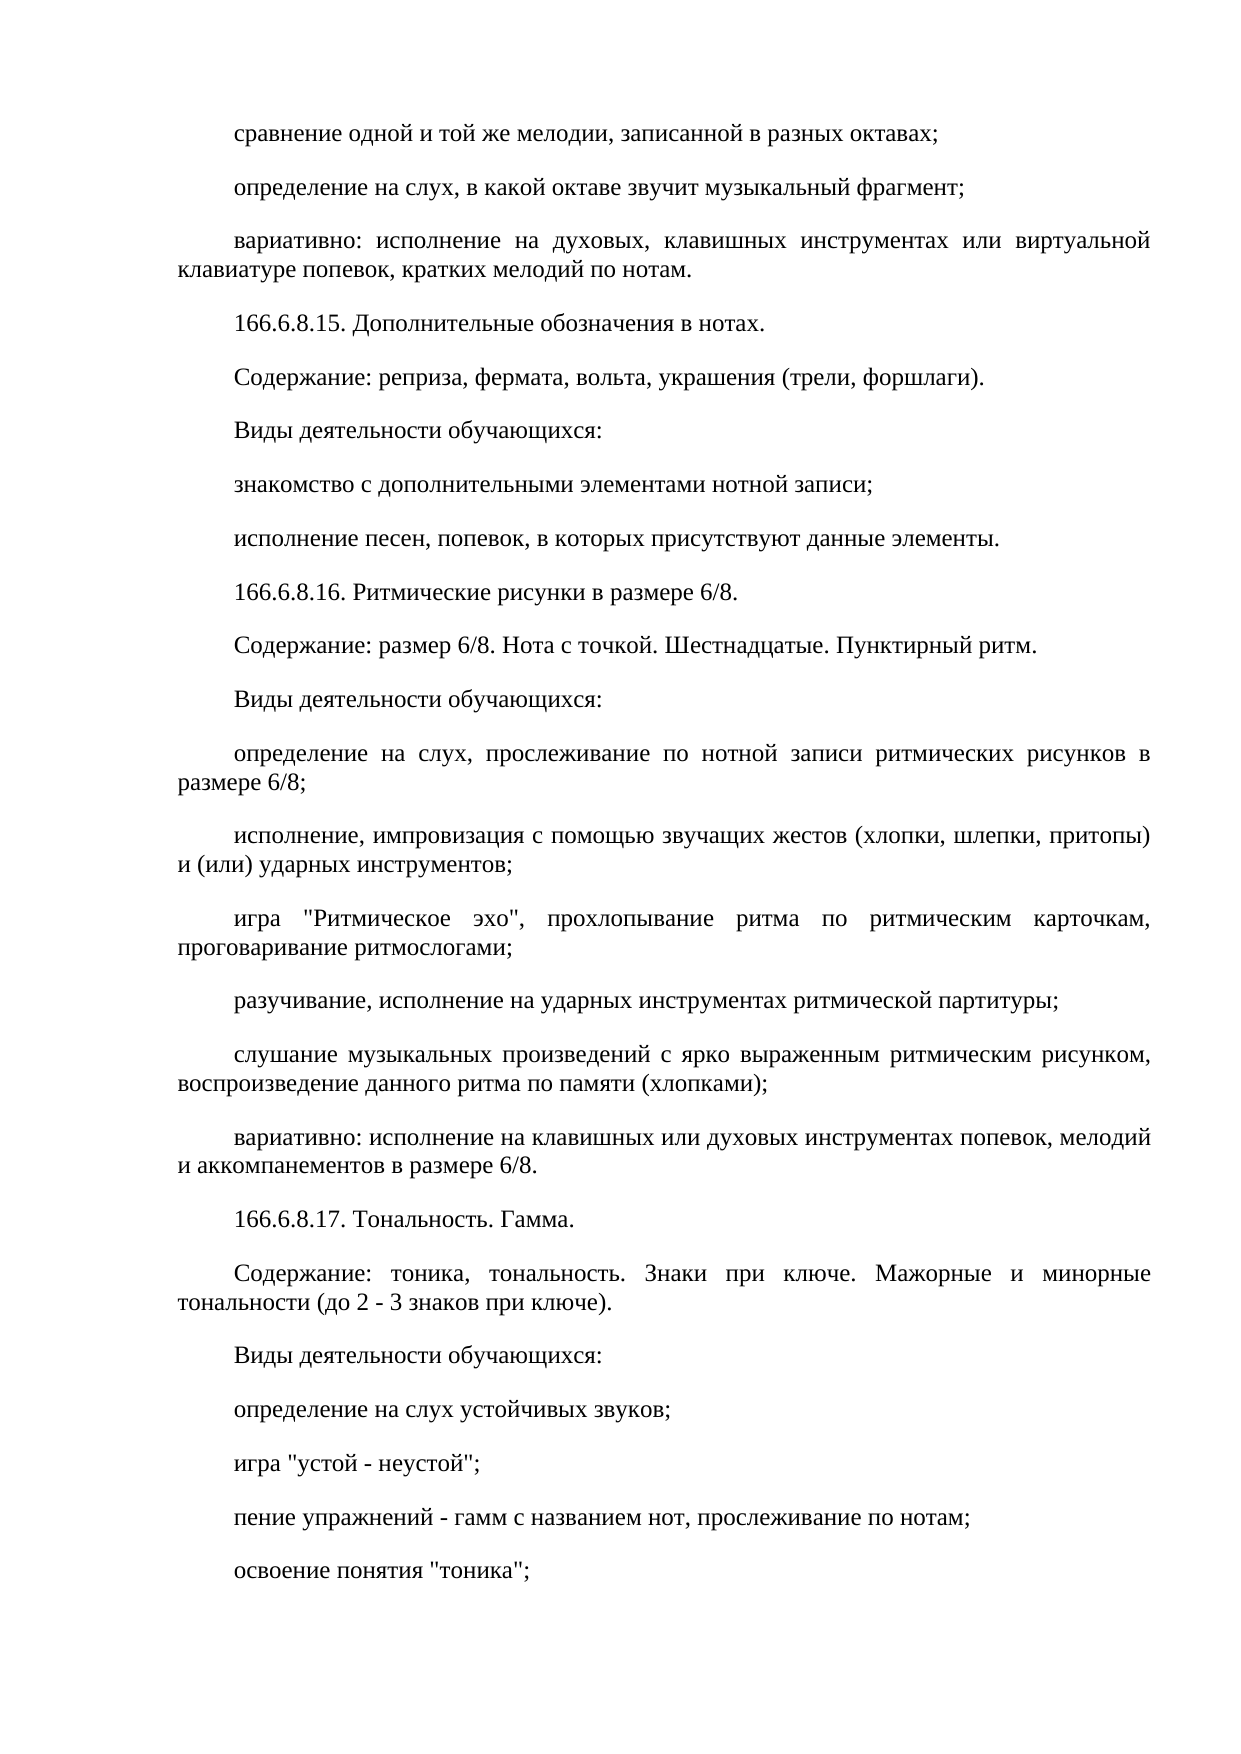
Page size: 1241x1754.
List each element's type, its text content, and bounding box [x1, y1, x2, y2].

text 166.6.8.16. Ритмические рисунки в размере 6/8. [177, 577, 1152, 606]
text вариативно: исполнение на духовых, клавишных инструментах или виртуальной клавиатуре попевок, кратких мелодий по нотам. [177, 226, 1152, 283]
text 166.6.8.17. Тональность. Гамма. [177, 1204, 1152, 1233]
text исполнение, импровизация с помощью звучащих жестов (хлопки, шлепки, притопы) и (или) ударных инструментов; [177, 821, 1152, 878]
text Содержание: реприза, фермата, вольта, украшения (трели, форшлаги). [177, 362, 1152, 391]
text определение на слух, в какой октаве звучит музыкальный фрагмент; [177, 172, 1152, 201]
text Виды деятельности обучающихся: [177, 416, 1152, 444]
text игра "Ритмическое эхо", прохлопывание ритма по ритмическим карточкам, проговаривание ритмослогами; [177, 903, 1152, 961]
text исполнение песен, попевок, в которых присутствуют данные элементы. [177, 523, 1152, 552]
text Содержание: размер 6/8. Нота с точкой. Шестнадцатые. Пунктирный ритм. [177, 631, 1152, 659]
text вариативно: исполнение на клавишных или духовых инструментах попевок, мелодий и аккомпанементов в размере 6/8. [177, 1122, 1152, 1179]
text Виды деятельности обучающихся: [177, 684, 1152, 713]
text определение на слух, прослеживание по нотной записи ритмических рисунков в размере 6/8; [177, 738, 1152, 796]
text определение на слух устойчивых звуков; [177, 1394, 1152, 1423]
text освоение понятия "тоника"; [177, 1556, 1152, 1584]
text Содержание: тоника, тональность. Знаки при ключе. Мажорные и минорные тональности (до 2 - 3 знаков при ключе). [177, 1258, 1152, 1316]
text игра "устой - неустой"; [177, 1448, 1152, 1477]
text знакомство с дополнительными элементами нотной записи; [177, 469, 1152, 498]
text пение упражнений - гамм с названием нот, прослеживание по нотам; [177, 1502, 1152, 1531]
text 166.6.8.15. Дополнительные обозначения в нотах. [177, 308, 1152, 337]
text сравнение одной и той же мелодии, записанной в разных октавах; [177, 118, 1152, 147]
text разучивание, исполнение на ударных инструментах ритмической партитуры; [177, 986, 1152, 1014]
text Виды деятельности обучающихся: [177, 1341, 1152, 1369]
text слушание музыкальных произведений с ярко выраженным ритмическим рисунком, воспроизведение данного ритма по памяти (хлопками); [177, 1039, 1152, 1097]
